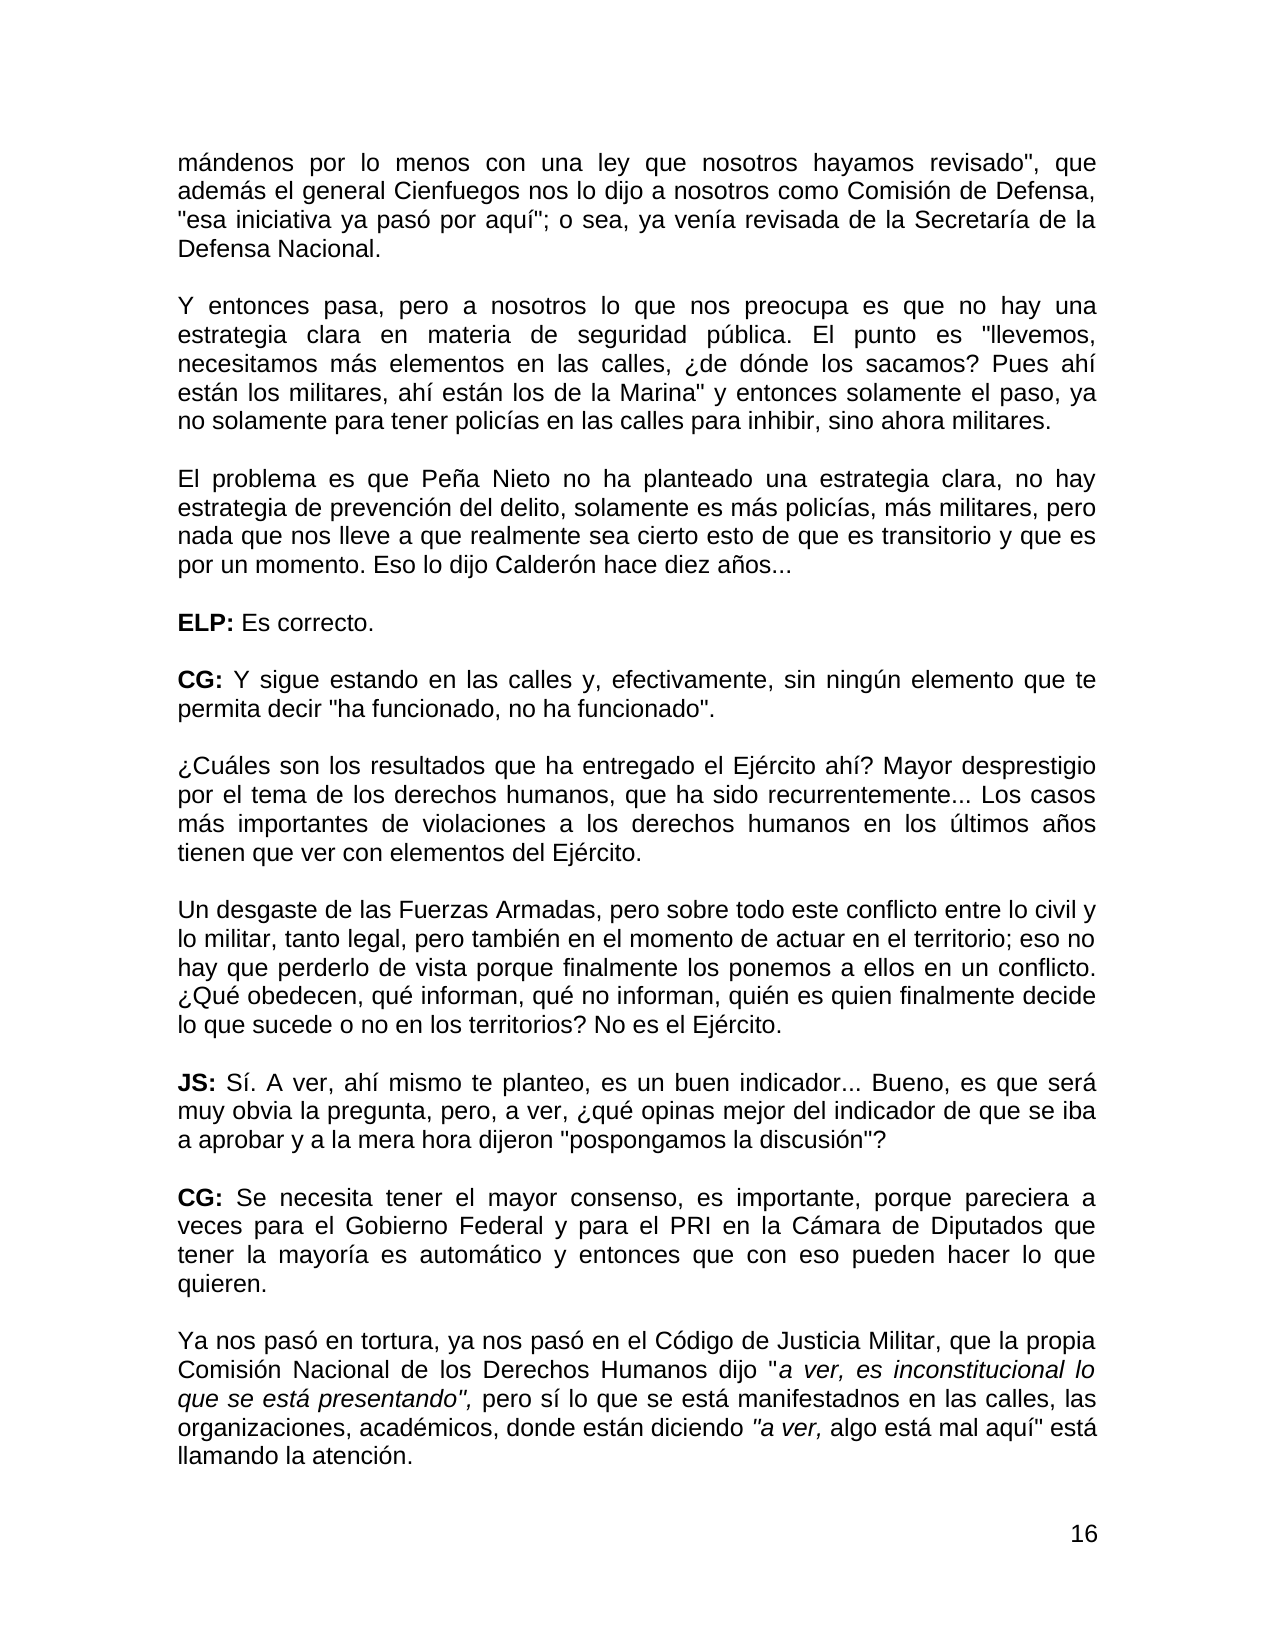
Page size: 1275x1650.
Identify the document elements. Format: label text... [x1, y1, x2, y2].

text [177, 148, 1098, 263]
text ELP: Es correcto. [177, 608, 1098, 636]
text El problema es que Peña Nieto no ha planteado una estrategia clara, no hay estrategia de prevención del delito, solamente es más policías, más militares, pero nada que nos lleve a que realmente sea cierto esto de que es transitorio y que es por un momento. Eso lo dijo Calderón hace diez años... [177, 464, 1098, 579]
text Un desgaste de las Fuerzas Armadas, pero sobre todo este conflicto entre lo civil y lo militar, tanto legal, pero también en el momento de actuar en el territorio; eso no hay que perderlo de vista porque finalmente los ponemos a ellos en un conflicto. ¿Qué obedecen, qué informan, qué no informan, quién es quien finalmente decide lo que sucede o no en los territorios? No es el Ejército. [177, 895, 1098, 1039]
text Ya nos pasó en tortura, ya nos pasó en el Código de Justicia Militar, que la propia Comisión Nacional de los Derechos Humanos dijo "a ver, es inconstitucional lo que se está presentando", pero sí lo que se está manifestadnos en las calles, las organizaciones, académicos, donde están diciendo "a ver, algo está mal aquí" está llamando la atención. [177, 1326, 1098, 1470]
text JS: Sí. A ver, ahí mismo te planteo, es un buen indicador... Bueno, es que será muy obvia la pregunta, pero, a ver, ¿qué opinas mejor del indicador de que se iba a aprobar y a la mera hora dijeron "pospongamos la discusión"? [177, 1068, 1098, 1154]
text CG: Y sigue estando en las calles y, efectivamente, sin ningún elemento que te permita decir "ha funcionado, no ha funcionado". [177, 665, 1098, 723]
text Y entonces pasa, pero a nosotros lo que nos preocupa es que no hay una estrategia clara en materia de seguridad pública. El punto es "llevemos, necesitamos más elementos en las calles, ¿de dónde los sacamos? Pues ahí están los militares, ahí están los de la Marina" y entonces solamente el paso, ya no solamente para tener policías en las calles para inhibir, sino ahora militares. [177, 291, 1098, 435]
text ¿Cuáles son los resultados que ha entregado el Ejército ahí? Mayor desprestigio por el tema de los derechos humanos, que ha sido recurrentemente... Los casos más importantes de violaciones a los derechos humanos en los últimos años tienen que ver con elementos del Ejército. [177, 751, 1098, 866]
text CG: Se necesita tener el mayor consenso, es importante, porque pareciera a veces para el Gobierno Federal y para el PRI en la Cámara de Diputados que tener la mayoría es automático y entonces que con eso pueden hacer lo que quieren. [177, 1183, 1098, 1298]
